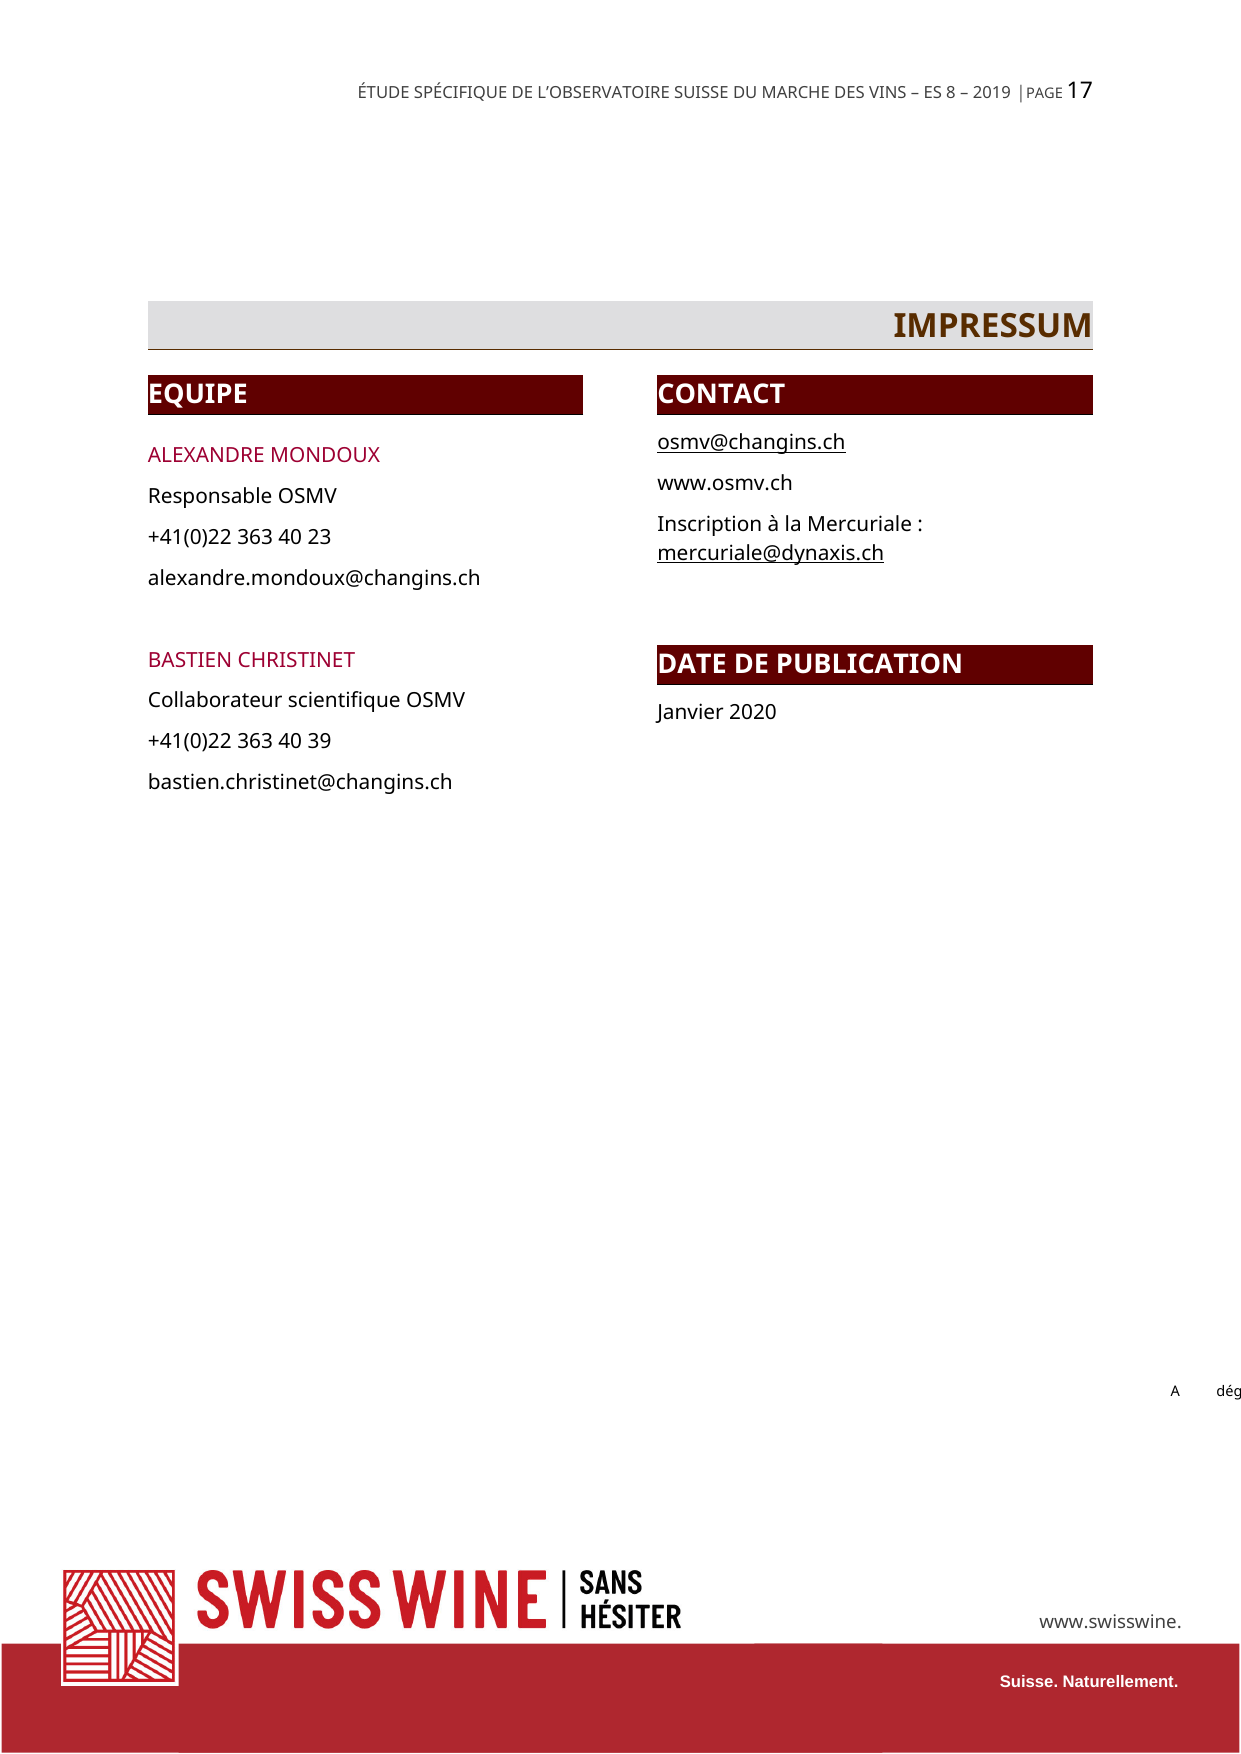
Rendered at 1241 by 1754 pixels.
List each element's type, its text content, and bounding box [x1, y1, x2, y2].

text www.osmv.ch [657, 468, 1093, 497]
text bastien.christinet@changins.ch [148, 767, 583, 796]
text +41(0)22 363 40 23 [148, 522, 583, 550]
text ALEXANDRE MONDOUX [148, 440, 583, 468]
text Janvier 2020 [657, 697, 1093, 726]
picture [61, 1564, 755, 1686]
text Responsable OSMV [148, 481, 583, 509]
text EQUIPE [148, 375, 583, 414]
text DATE DE PUBLICATION [657, 645, 1093, 684]
text alexandre.mondoux@changins.ch [148, 563, 583, 591]
subtitle Impressum [148, 301, 1093, 349]
text +41(0)22 363 40 39 [148, 727, 583, 755]
text BASTIEN CHRISTINET [148, 645, 583, 673]
text Inscription à la Mercuriale : mercuriale@dynaxis.ch [657, 509, 1093, 566]
text Collaborateur scientifique OSMV [148, 686, 583, 714]
text osmv@changins.ch [657, 427, 1093, 456]
text CONTACT [657, 375, 1093, 414]
